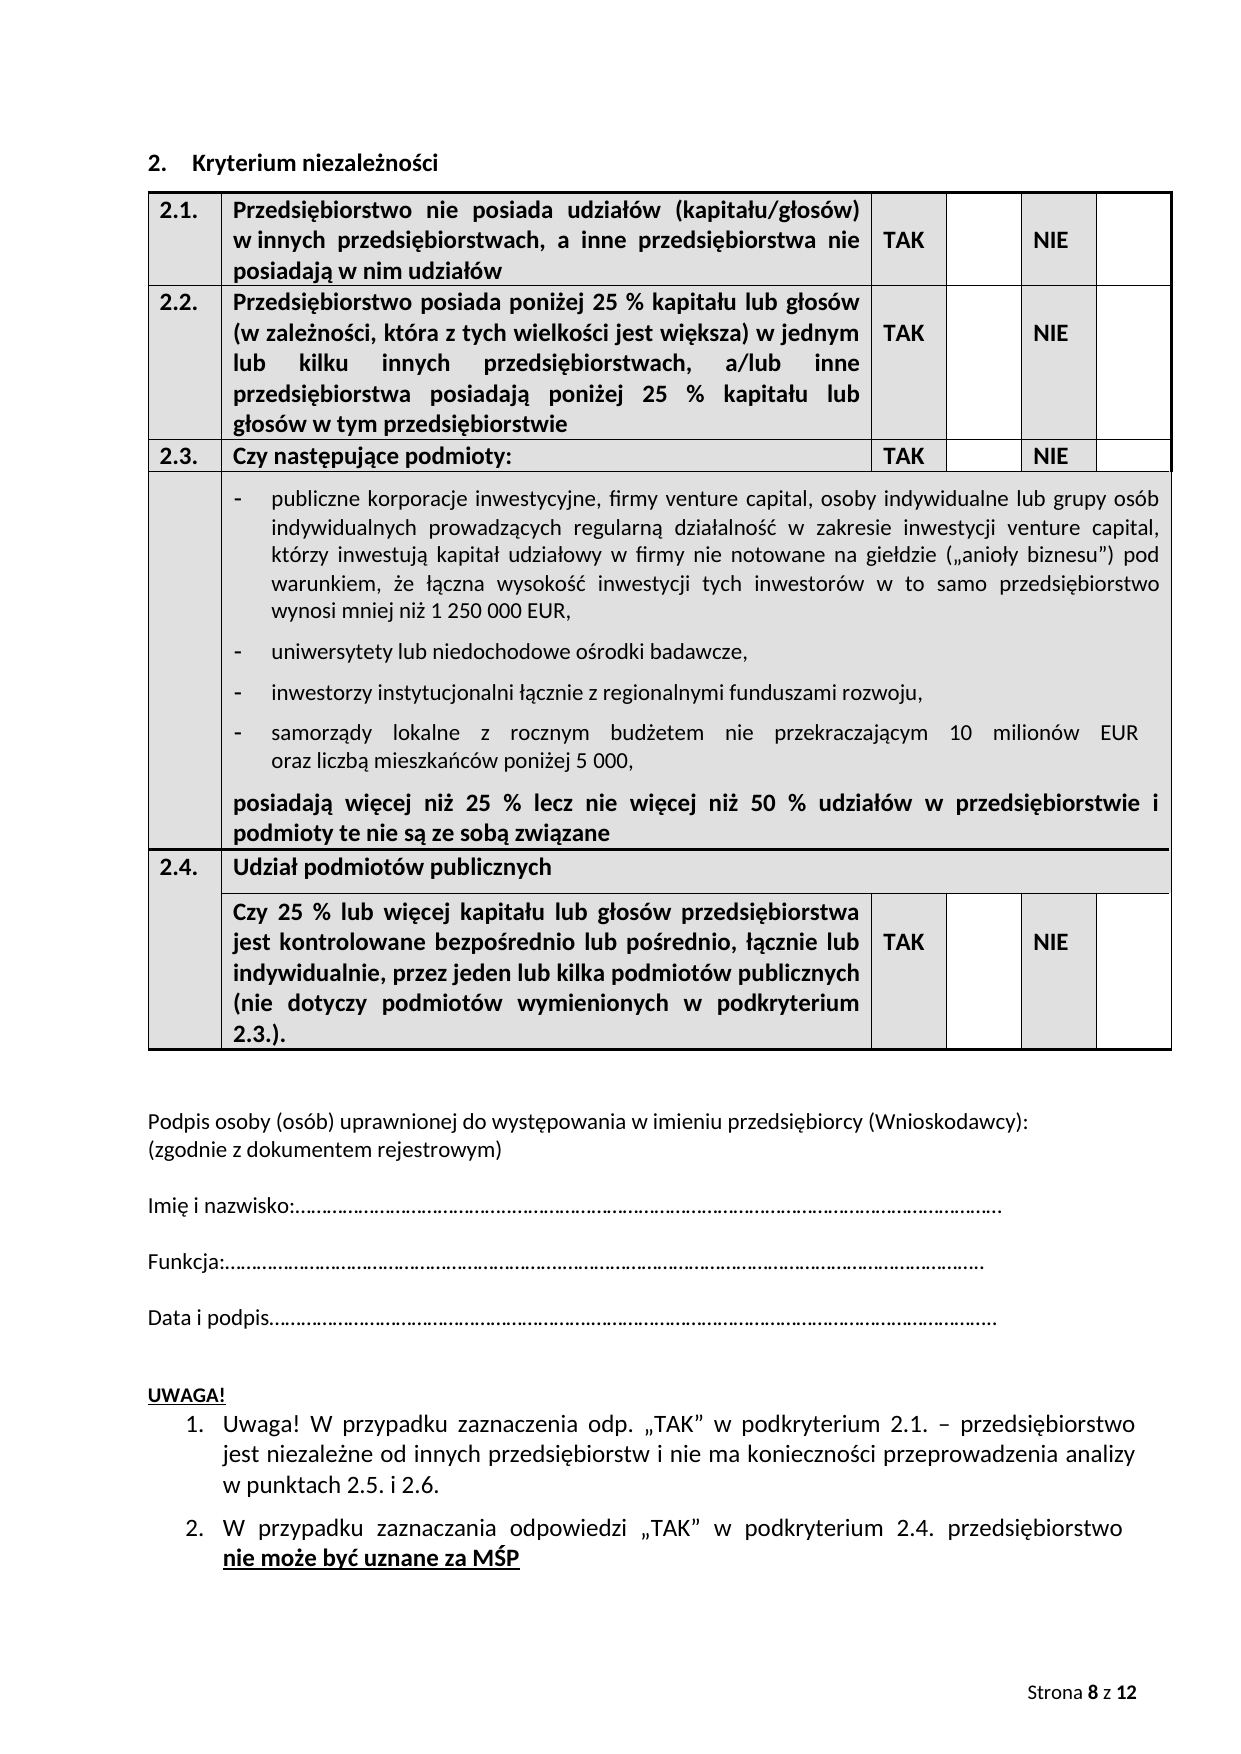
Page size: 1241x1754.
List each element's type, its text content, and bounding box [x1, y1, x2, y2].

table_header [1097, 194, 1170, 285]
table_cell NIE [1022, 440, 1096, 471]
table_cell 2.2. [149, 286, 221, 439]
table_cell Czy następujące podmioty: [222, 440, 871, 471]
table_header [947, 194, 1021, 285]
table_header Przedsiębiorstwo nie posiada udziałów (kapitału/głosów) w innych przedsiębiorstwach, a inne przedsiębiorstwa nie posiadają w nim udziałów [222, 194, 871, 285]
table_header TAK [872, 194, 946, 285]
table_cell [1097, 286, 1170, 439]
table_cell [947, 894, 1021, 1048]
table_cell 2.3. [149, 440, 221, 471]
table_cell publiczne korporacje inwestycyjne, firmy venture capital, osoby indywidualne lub grupy osób indywidualnych prowadzących regularną działalność w zakresie inwestycji venture capital, którzy inwestują kapitał udziałowy w firmy nie notowane na giełdzie („anioły biznesu”) pod warunkiem, że łączna wysokość inwestycji tych inwestorów w to samo przedsiębiorstwo wynosi mniej niż 1 250 000 EUR, uniwersytety lub niedochodowe ośrodki badawcze, inwestorzy instytucjonalni łącznie z regionalnymi funduszami rozwoju, samorządy lokalne z rocznym budżetem nie przekraczającym 10 milionów EUR oraz liczbą mieszkańców poniżej 5 000, posiadają więcej niż 25 % lecz nie więcej niż 50 % udziałów w przedsiębiorstwie i podmioty te nie są ze sobą związane [222, 471, 1171, 848]
list Uwaga! W przypadku zaznaczenia odp. „TAK” w podkryterium 2.1. – przedsiębiorstwo jest niezależne od innych przedsiębiorstw i nie ma konieczności przeprowadzenia analizy w punktach 2.5. i 2.6. [185, 1408, 1137, 1499]
table_cell TAK [872, 894, 946, 1048]
table_cell [1097, 440, 1170, 471]
text UWAGA! [148, 1382, 1137, 1408]
text Imię i nazwisko:…………………………………..………………………………………………………………………………… [148, 1191, 1137, 1219]
text Podpis osoby (osób) uprawnionej do występowania w imieniu przedsiębiorcy (Wnioskodawcy): [148, 1107, 1137, 1135]
table_header NIE [1022, 194, 1096, 285]
table_cell [947, 440, 1021, 471]
list Kryterium niezależności [148, 148, 1137, 178]
table_cell [149, 472, 221, 848]
table_cell NIE [1022, 286, 1096, 439]
table_header 2.1. [149, 194, 221, 285]
table_cell TAK [872, 440, 946, 471]
table_cell NIE [1022, 894, 1096, 1048]
table_cell [947, 286, 1021, 439]
table_cell Przedsiębiorstwo posiada poniżej 25 % kapitału lub głosów (w zależności, która z tych wielkości jest większa) w jednym lub kilku innych przedsiębiorstwach, a/lub inne przedsiębiorstwa posiadają poniżej 25 % kapitału lub głosów w tym przedsiębiorstwie [222, 286, 871, 439]
table_cell TAK [872, 286, 946, 439]
text Data i podpis…………………………………………………….………………………………………………………………….. [148, 1303, 1137, 1332]
text Funkcja:……………………………………………………….…………………………………………………………………….. [148, 1247, 1137, 1276]
text (zgodnie z dokumentem rejestrowym) [148, 1135, 1137, 1163]
table_cell Udział podmiotów publicznych [222, 848, 1171, 893]
table_cell [1097, 893, 1171, 1048]
list W przypadku zaznaczania odpowiedzi „TAK” w podkryterium 2.4. przedsiębiorstwo nie może być uznane za MŚP [185, 1512, 1137, 1573]
table_cell 2.4. [149, 851, 221, 1048]
table_cell Czy 25 % lub więcej kapitału lub głosów przedsiębiorstwa jest kontrolowane bezpośrednio lub pośrednio, łącznie lub indywidualnie, przez jeden lub kilka podmiotów publicznych (nie dotyczy podmiotów wymienionych w podkryterium 2.3.). [222, 894, 871, 1048]
